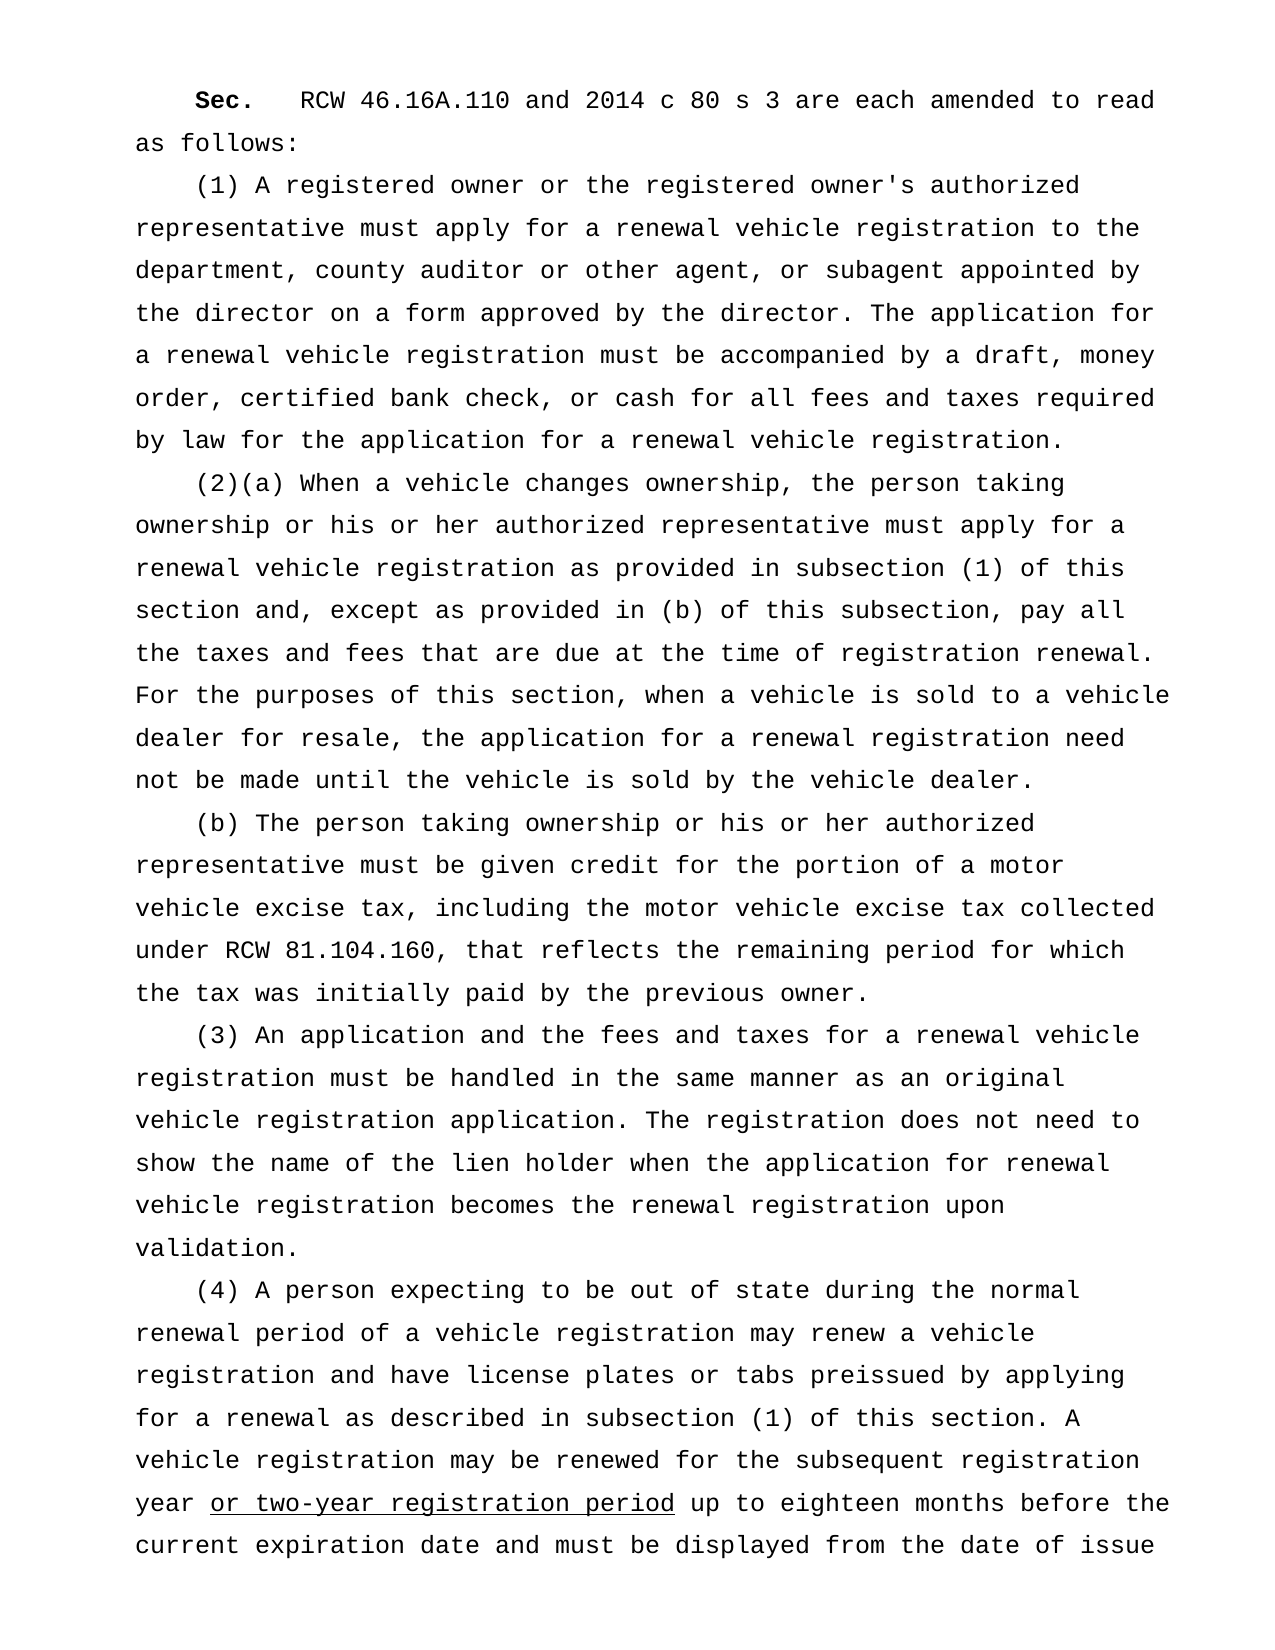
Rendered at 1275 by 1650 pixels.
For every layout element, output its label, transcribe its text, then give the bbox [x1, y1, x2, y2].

text (2)(a) When a vehicle changes ownership, the person taking ownership or his or her authorized representative must apply for a renewal vehicle registration as provided in subsection (1) of this section and, except as provided in (b) of this subsection, pay all the taxes and fees that are due at the time of registration renewal. For the purposes of this section, when a vehicle is sold to a vehicle dealer for resale, the application for a renewal registration need not be made until the vehicle is sold by the vehicle dealer. [135, 457, 1170, 797]
text (1) A registered owner or the registered owner's authorized representative must apply for a renewal vehicle registration to the department, county auditor or other agent, or subagent appointed by the director on a form approved by the director. The application for a renewal vehicle registration must be accompanied by a draft, money order, certified bank check, or cash for all fees and taxes required by law for the application for a renewal vehicle registration. [135, 160, 1170, 457]
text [135, 1265, 1170, 1562]
text Sec. RCW 46.16A.110 and 2014 c 80 s 3 are each amended to read as follows: [135, 75, 1170, 160]
text (b) The person taking ownership or his or her authorized representative must be given credit for the portion of a motor vehicle excise tax, including the motor vehicle excise tax collected under RCW 81.104.160, that reflects the remaining period for which the tax was initially paid by the previous owner. [135, 797, 1170, 1010]
text (3) An application and the fees and taxes for a renewal vehicle registration must be handled in the same manner as an original vehicle registration application. The registration does not need to show the name of the lien holder when the application for renewal vehicle registration becomes the renewal registration upon validation. [135, 1010, 1170, 1265]
